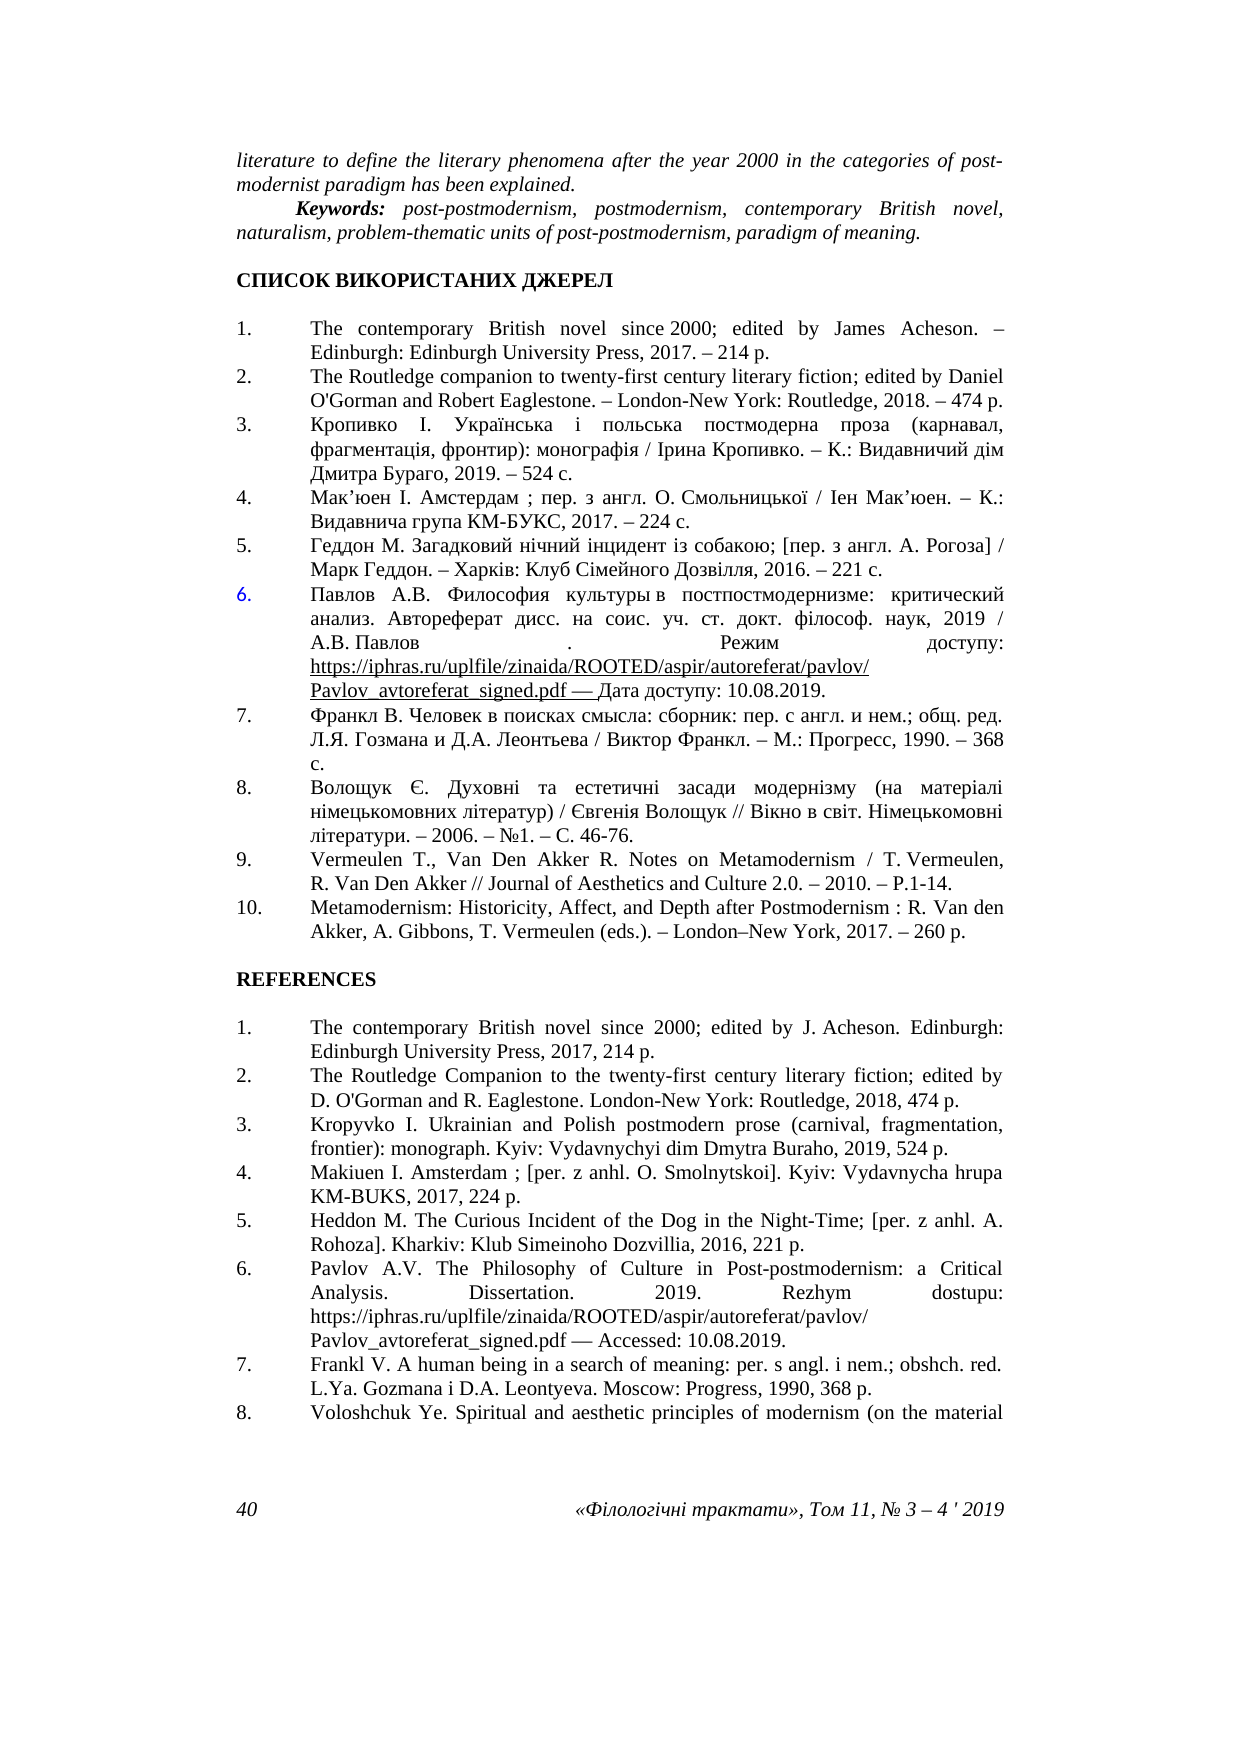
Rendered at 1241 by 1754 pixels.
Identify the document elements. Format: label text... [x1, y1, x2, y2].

list The contemporary British novel since 2000; edited by J. Acheson. Edinburgh: Edinburgh University Press, 2017, 214 p. [236, 1015, 1004, 1063]
list Kropyvko I. Ukrainian and Polish postmodern prose (carnival, fragmentation, frontier): monograph. Kyiv: Vydavnychyi dim Dmytra Buraho, 2019, 524 p. [236, 1112, 1004, 1160]
text REFERENCES [236, 967, 1004, 991]
list Геддон М. Загадковий нічний інцидент із собакою; [пер. з англ. А. Рогоза] / Марк Геддон. – Харків: Клуб Сімейного Дозвілля, 2016. – 221 с. [236, 533, 1004, 581]
list СПИСОК ВИКОРИСТАНИХ ДЖЕРЕЛ [236, 268, 1004, 292]
list Makiuen I. Amsterdam ; [per. z anhl. O. Smolnytskoi]. Kyiv: Vydavnycha hrupa KM-BUKS, 2017, 224 p. [236, 1160, 1004, 1208]
list Павлов А.В. Философия культуры в постпостмодернизме: критический анализ. Автореферат дисс. на соис. уч. ст. докт. філософ. наук, 2019 / А.В. Павлов . Режим доступу: https://iphras.ru/uplfile/zinaida/ROOTED/aspir/autoreferat/pavlov/Pavlov_avtoreferat_signed.pdf — Дата доступу: 10.08.2019. [236, 581, 1004, 702]
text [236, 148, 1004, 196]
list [236, 1400, 1004, 1424]
list The Routledge companion to twenty-first century literary fiction; edited by Daniel O'Gorman and Robert Eaglestone. – London-New York: Routledge, 2018. – 474 p. [236, 364, 1004, 412]
list Vermeulen T., Van Den Akker R. Notes on Metamodernism / T. Vermeulen, R. Van Den Akker // Journal of Aesthetics and Culture 2.0. – 2010. – Р.1-14. [236, 847, 1004, 895]
list The Routledge Companion to the twenty-first century literary fiction; edited by D. O'Gorman and R. Eaglestone. London-New York: Routledge, 2018, 474 p. [236, 1063, 1004, 1112]
list The contemporary British novel since 2000; edited by James Acheson. –Edinburgh: Edinburgh University Press, 2017. – 214 p. [236, 316, 1004, 364]
list Франкл В. Человек в поисках смысла: сборник: пер. с англ. и нем.; общ. ред. Л.Я. Гозмана и Д.А. Леонтьева / Виктор Франкл. – М.: Прогресс, 1990. – 368 с. [236, 702, 1004, 775]
list Кропивко І. Українська і польська постмодерна проза (карнавал, фрагментація, фронтир): монографія / Ірина Кропивко. – К.: Видавничий дім Дмитра Бураго, 2019. – 524 с. [236, 412, 1004, 484]
list Metamodernism: Historicity, Affect, and Depth after Postmodernism : R. Van den Akker, A. Gibbons, T. Vermeulen (eds.). – London–New York, 2017. – 260 p. [236, 895, 1004, 943]
list Pavlov A.V. The Philosophy of Culture in Post-postmodernism: a Critical Analysis. Dissertation. 2019. Rezhym dostupu: https://iphras.ru/uplfile/zinaida/ROOTED/aspir/autoreferat/pavlov/Pavlov_avtoreferat_signed.pdf — Accessed: 10.08.2019. [236, 1256, 1004, 1352]
list Frankl V. A human being in a search of meaning: per. s angl. i nem.; obshch. red. L.Ya. Gozmana i D.A. Leontyeva. Moscow: Progress, 1990, 368 p. [236, 1352, 1004, 1400]
list Волощук Є. Духовні та естетичні засади модернізму (на матеріалі німецькомовних літератур) / Євгенія Волощук // Вікно в світ. Німецькомовні літератури. – 2006. – №1. – С. 46-76. [236, 775, 1004, 847]
list Мак’юен І. Амстердам ; пер. з англ. О. Смольницької / Іен Мак’юен. – К.: Видавнича група КМ-БУКС, 2017. – 224 с. [236, 484, 1004, 533]
list Heddon M. The Curious Incident of the Dog in the Night-Time; [per. z anhl. A. Rohoza]. Kharkiv: Klub Simeinoho Dozvillia, 2016, 221 p. [236, 1208, 1004, 1256]
text Keywords: post-postmodernism, postmodernism, contemporary British novel, naturalism, problem-thematic units of post-postmodernism, paradigm of meaning. [236, 196, 1004, 244]
